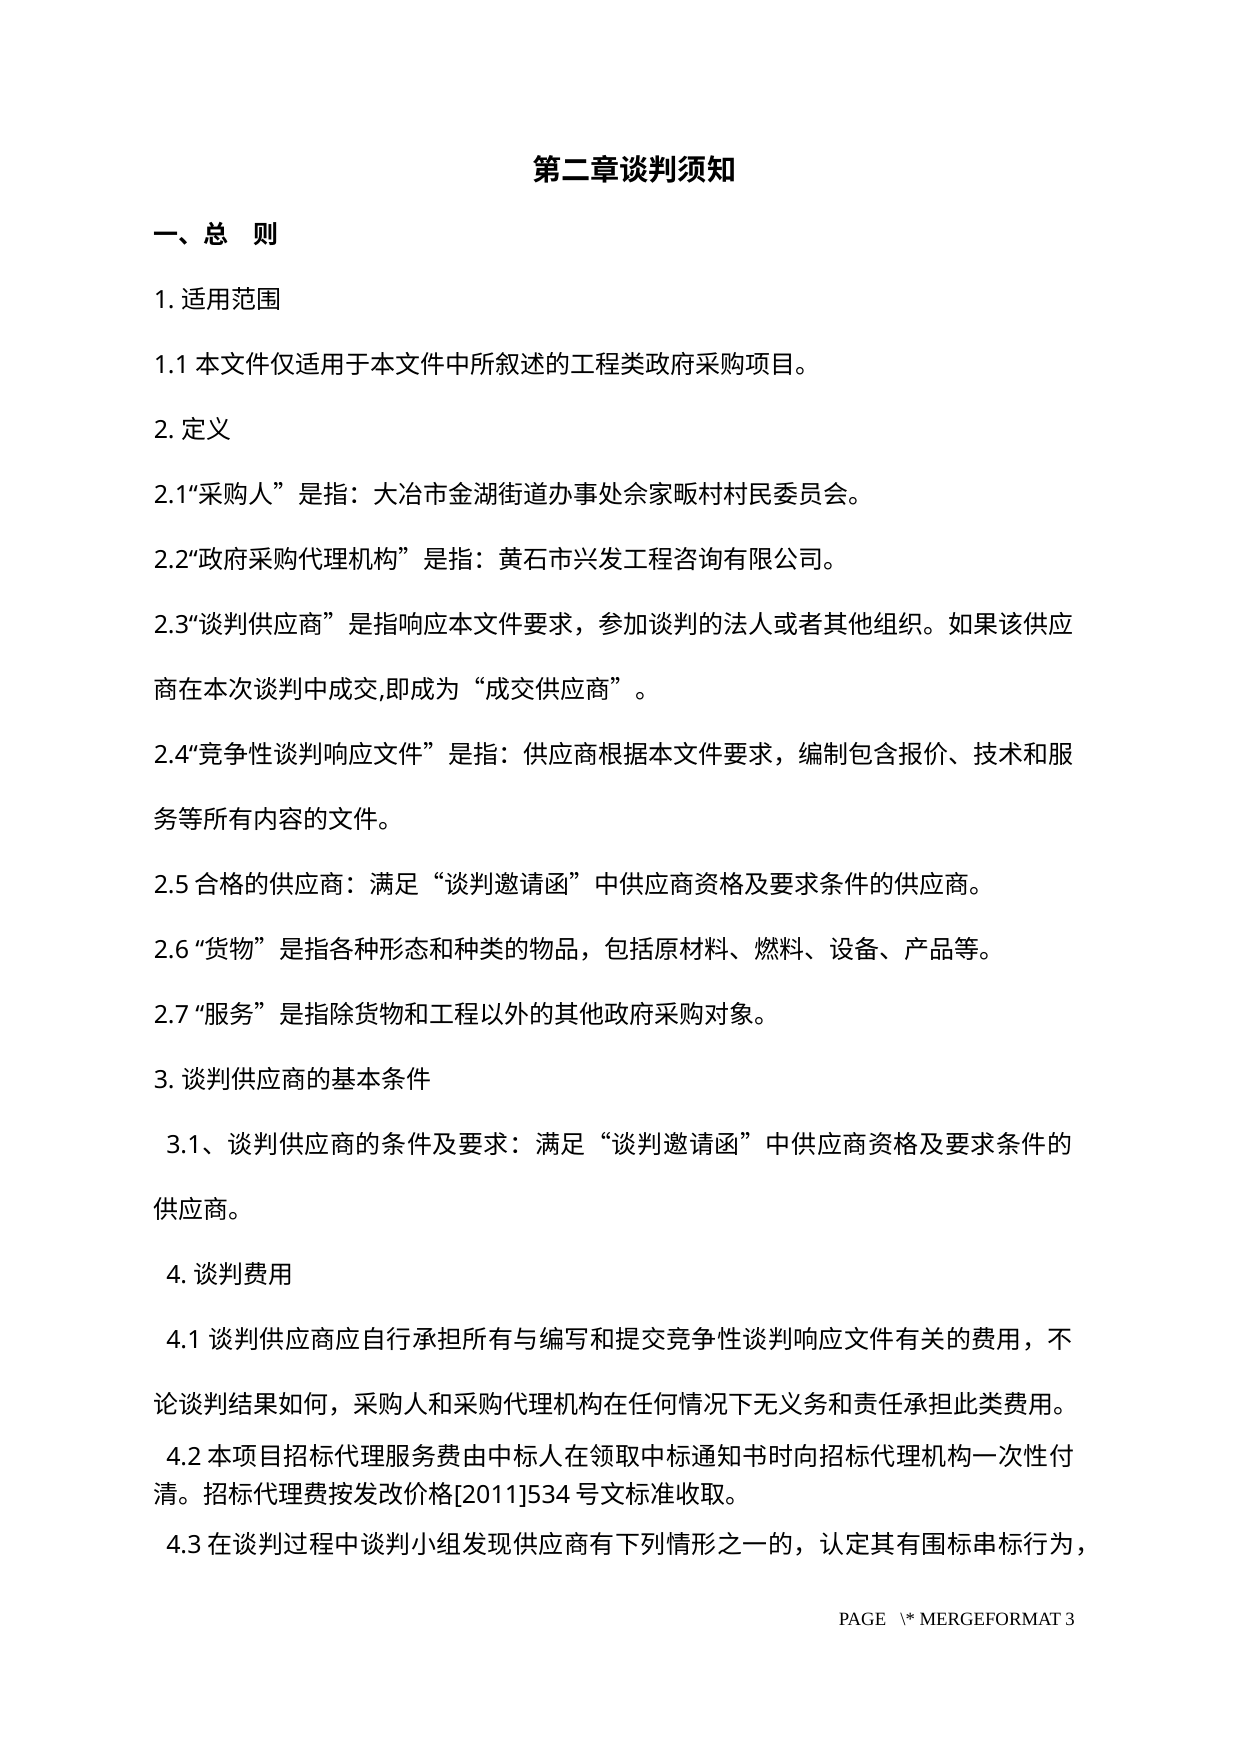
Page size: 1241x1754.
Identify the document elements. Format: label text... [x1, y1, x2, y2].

text 2.4“竞争性谈判响应文件”是指：供应商根据本文件要求，编制包含报价、技术和服务等所有内容的文件。 [153, 721, 1075, 851]
text 一、总 则 [153, 201, 1075, 266]
text 4.1 谈判供应商应自行承担所有与编写和提交竞争性谈判响应文件有关的费用，不论谈判结果如何，采购人和采购代理机构在任何情况下无义务和责任承担此类费用。 [153, 1306, 1075, 1436]
text 1.1 本文件仅适用于本文件中所叙述的工程类政府采购项目。 [153, 331, 1075, 396]
text 4.2本项目招标代理服务费由中标人在领取中标通知书时向招标代理机构一次性付清。招标代理费按发改价格[2011]534号文标准收取。 [153, 1436, 1075, 1511]
text 3. 谈判供应商的基本条件 [153, 1046, 1075, 1111]
text 2.7 “服务”是指除货物和工程以外的其他政府采购对象。 [153, 981, 1075, 1046]
text 第二章谈判须知 [153, 136, 1075, 201]
text 2.2“政府采购代理机构”是指：黄石市兴发工程咨询有限公司。 [153, 526, 1075, 591]
text 2.3“谈判供应商”是指响应本文件要求，参加谈判的法人或者其他组织。如果该供应商在本次谈判中成交,即成为“成交供应商”。 [153, 591, 1075, 721]
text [153, 1511, 1075, 1576]
text 2.1“采购人”是指：大冶市金湖街道办事处佘家畈村村民委员会。 [153, 461, 1075, 526]
text 3.1、谈判供应商的条件及要求：满足“谈判邀请函”中供应商资格及要求条件的供应商。 [153, 1111, 1075, 1241]
text 2.6 “货物”是指各种形态和种类的物品，包括原材料、燃料、设备、产品等。 [153, 916, 1075, 981]
text 4. 谈判费用 [153, 1241, 1075, 1306]
text 2.5合格的供应商：满足“谈判邀请函”中供应商资格及要求条件的供应商。 [153, 851, 1075, 916]
text 2. 定义 [153, 396, 1075, 461]
text 1. 适用范围 [153, 266, 1075, 331]
